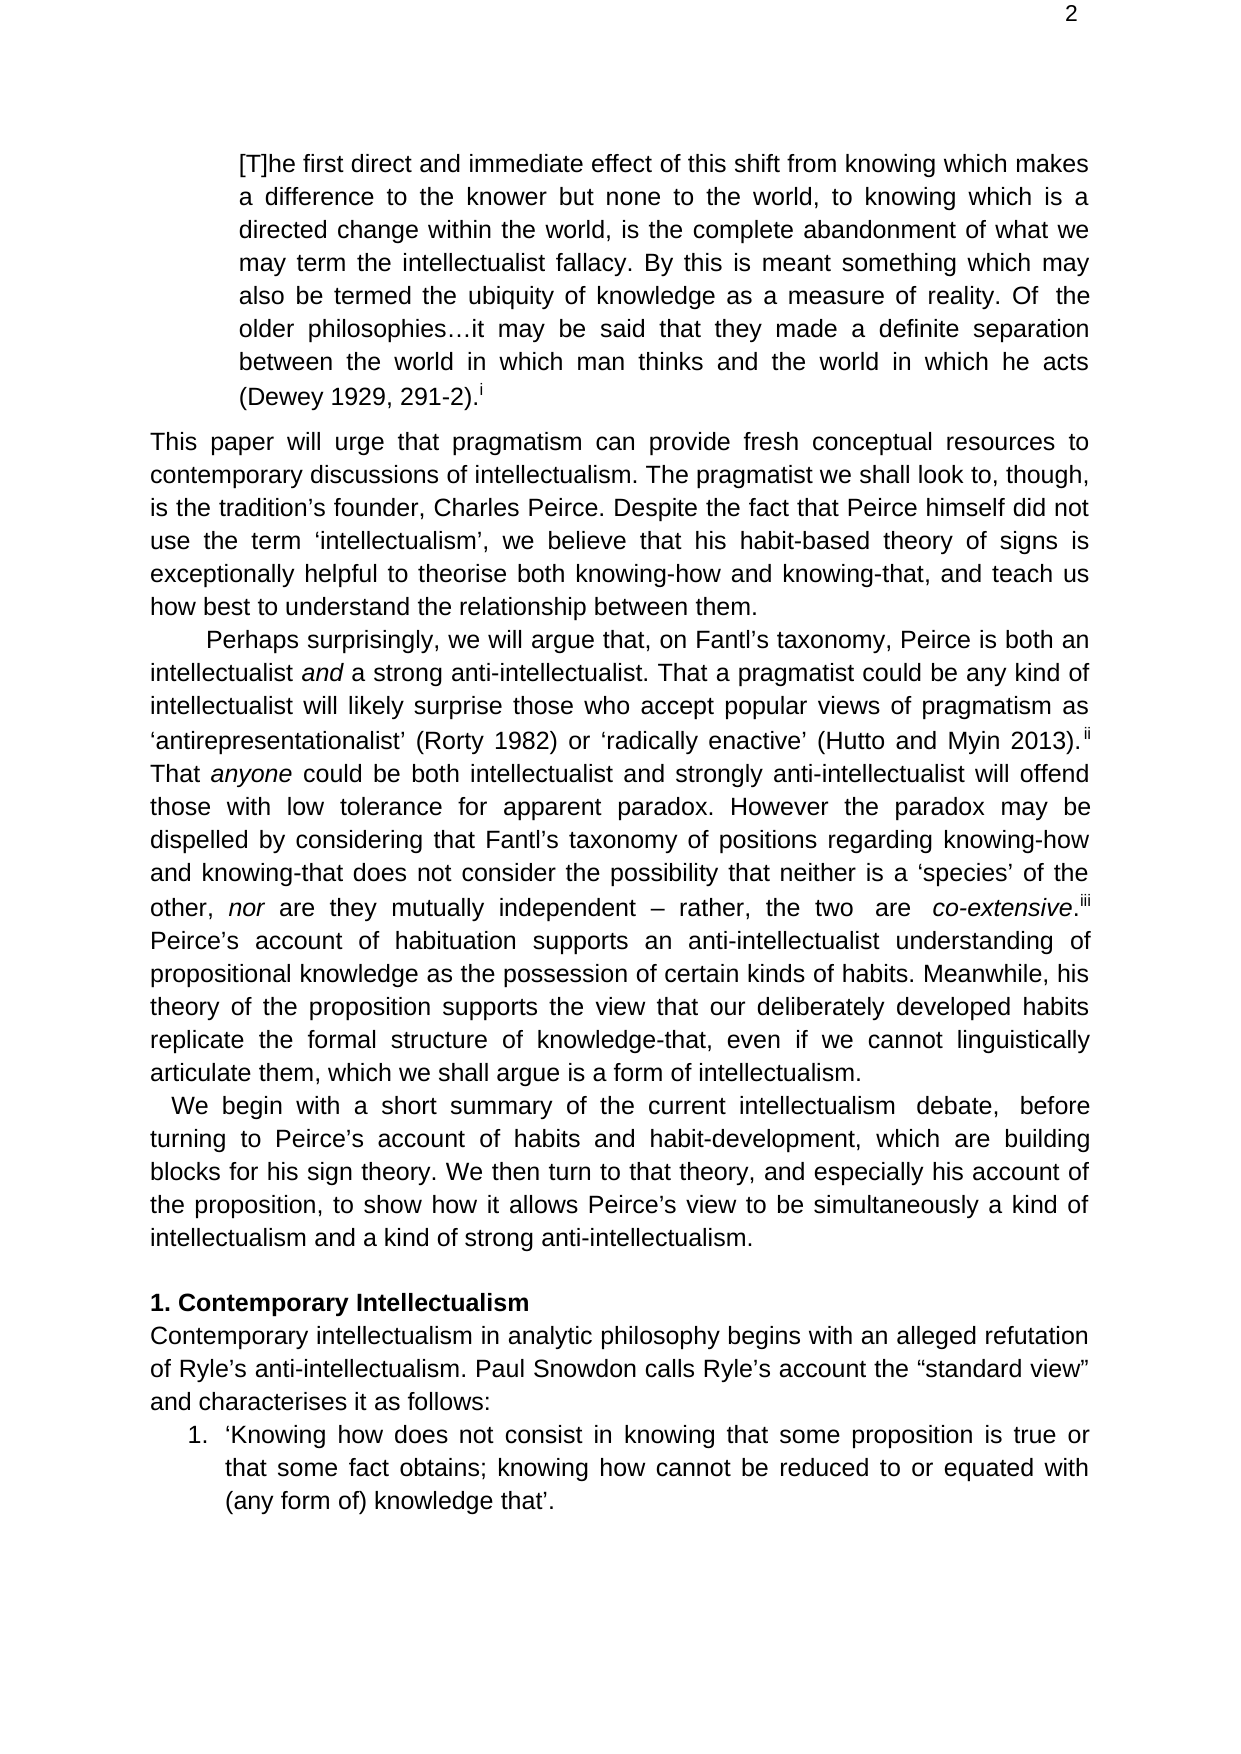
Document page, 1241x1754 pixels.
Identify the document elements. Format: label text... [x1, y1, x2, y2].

text We begin with a short summary of the current intellectualism debate, before turning to Peirce’s account of habits and habit-development, which are building blocks for his sign theory. We then turn to that theory, and especially his account of the proposition, to show how it allows Peirce’s view to be simultaneously a kind of intellectualism and a kind of strong anti-intellectualism. [150, 1091, 1091, 1252]
text Contemporary intellectualism in analytic philosophy begins with an alleged refutation of Ryle’s anti-intellectualism. Paul Snowdon calls Ryle’s account the “standard view” and characterises it as follows: [150, 1321, 1091, 1416]
text This paper will urge that pragmatism can provide fresh conceptual resources to contemporary discussions of intellectualism. The pragmatist we shall look to, though, is the tradition’s founder, Charles Peirce. Despite the fact that Peirce himself did not use the term ‘intellectualism’, we believe that his habit-based theory of signs is exceptionally helpful to theorise both knowing-how and knowing-that, and teach us how best to understand the relationship between them. [150, 427, 1091, 621]
text Perhaps surprisingly, we will argue that, on Fantl’s taxonomy, Peirce is both an intellectualist and a strong anti-intellectualist. That a pragmatist could be any kind of intellectualist will likely surprise those who accept popular views of pragmatism as ‘antirepresentationalist’ (Rorty 1982) or ‘radically enactive’ (Hutto and Myin 2013).ii That anyone could be both intellectualist and strongly anti-intellectualist will offend those with low tolerance for apparent paradox. However the paradox may be dispelled by considering that Fantl’s taxonomy of positions regarding knowing-how and knowing-that does not consider the possibility that neither is a ‘species’ of the other, nor are they mutually independent – rather, the two are co-extensive.iii Peirce’s account of habituation supports an anti-intellectualist understanding of propositional knowledge as the possession of certain kinds of habits. Meanwhile, his theory of the proposition supports the view that our deliberately developed habits replicate the formal structure of knowledge-that, even if we cannot linguistically articulate them, which we shall argue is a form of intellectualism. [150, 625, 1091, 1087]
subtitle Contemporary Intellectualism [150, 1288, 1234, 1317]
list ‘Knowing how does not consist in knowing that some proposition is true or that some fact obtains; knowing how cannot be reduced to or equated with (any form of) knowledge that’. [187, 1420, 1091, 1515]
text [T]he first direct and immediate effect of this shift from knowing which makes a difference to the knower but none to the world, to knowing which is a directed change within the world, is the complete abandonment of what we may term the intellectualist fallacy. By this is meant something which may also be termed the ubiquity of knowledge as a measure of reality. Of the older philosophies…it may be said that they made a definite separation between the world in which man thinks and the world in which he acts (Dewey 1929, 291-2).i [239, 149, 1091, 410]
